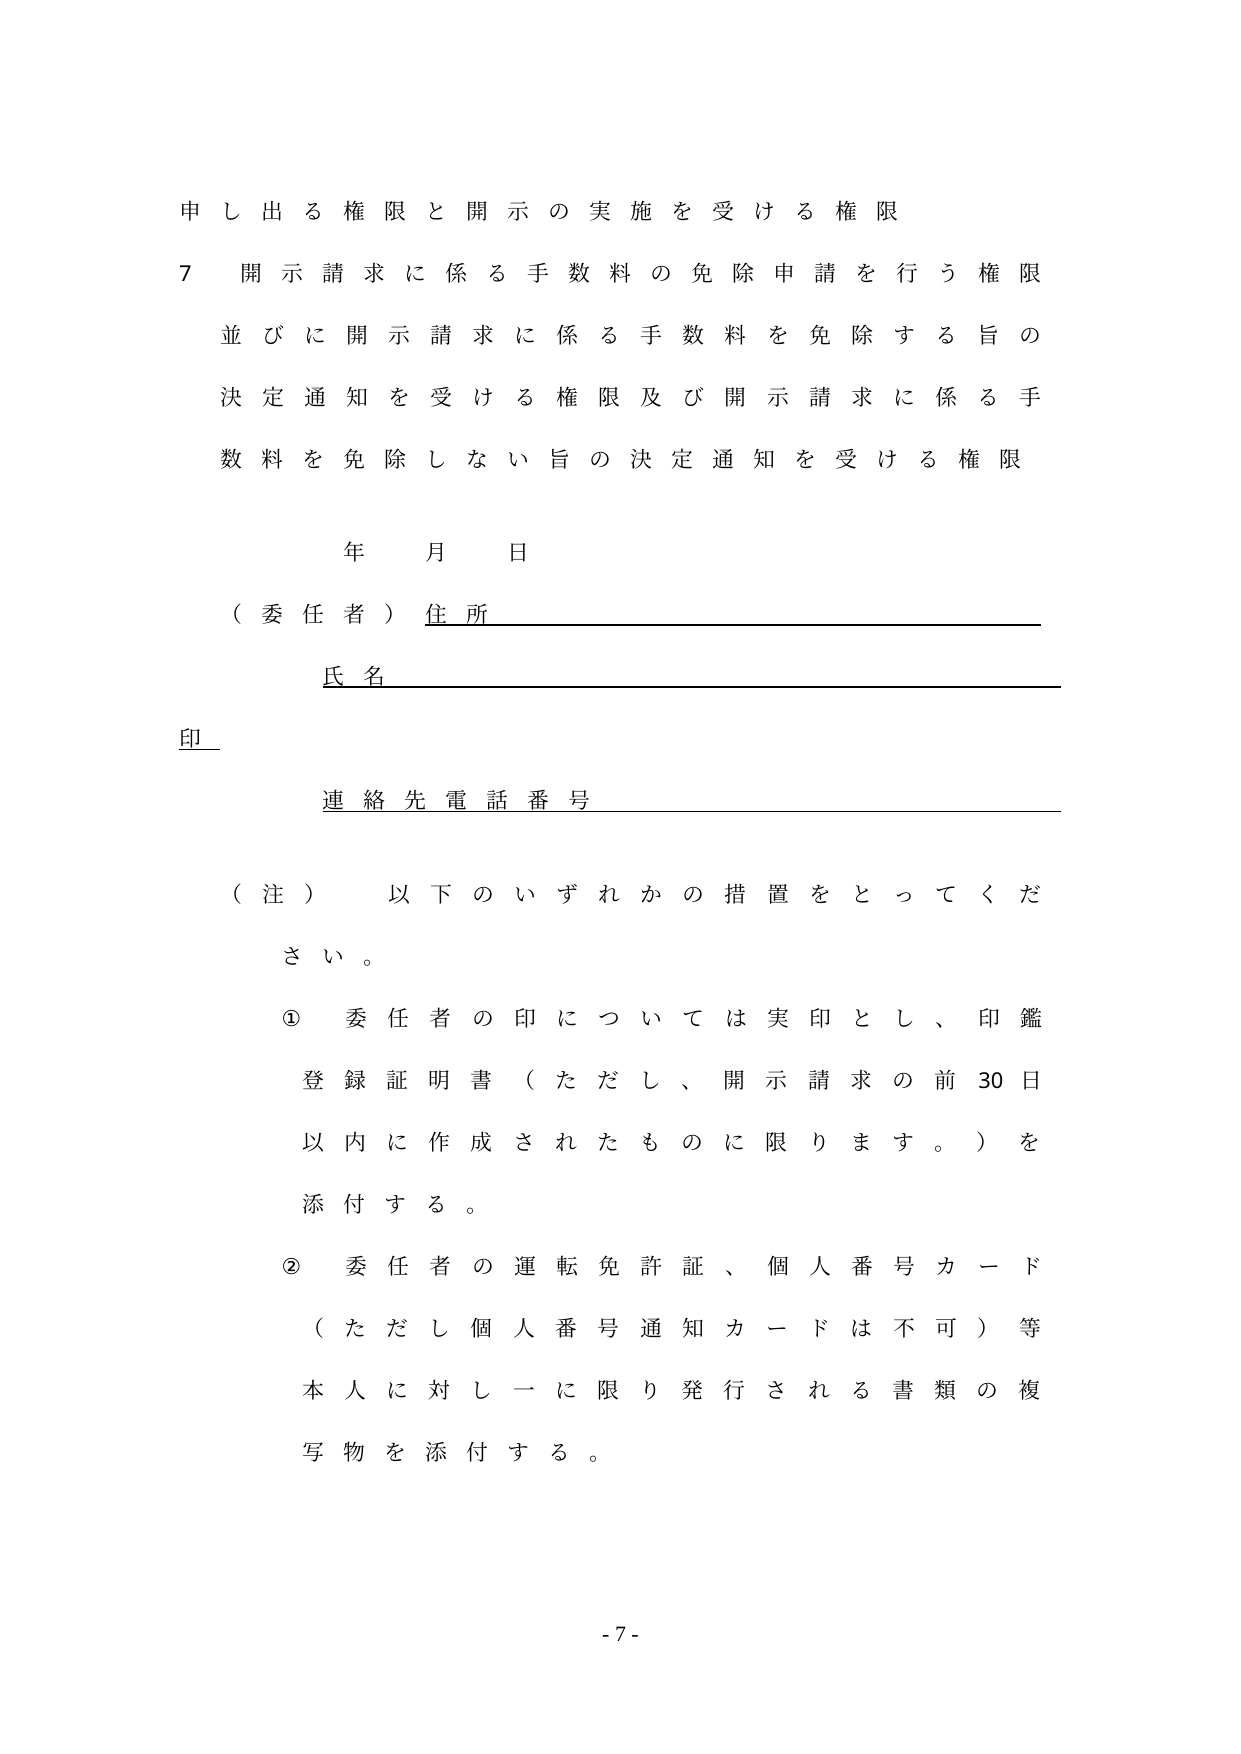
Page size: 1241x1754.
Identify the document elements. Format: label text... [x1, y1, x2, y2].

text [179, 178, 1061, 241]
text 氏名 印 [179, 644, 1061, 768]
text ① 委任者の印については実印とし、印鑑登録証明書（ただし、開示請求の前30日以内に作成されたものに限ります。）を添付する。 [267, 986, 1061, 1234]
text （注） 以下のいずれかの措置をとってください。 [201, 861, 1061, 986]
text 連絡先電話番号 [179, 768, 1061, 830]
text 7 開示請求に係る手数料の免除申請を行う権限並びに開示請求に係る手数料を免除する旨の決定通知を受ける権限及び開示請求に係る手数料を免除しない旨の決定通知を受ける権限 [179, 241, 1061, 489]
text ② 委任者の運転免許証、個人番号カード（ただし個人番号通知カードは不可）等本人に対し一に限り発行される書類の複写物を添付する。 [267, 1234, 1061, 1482]
text （委任者）住所 [179, 582, 1061, 644]
text 年 月 日 [201, 520, 1061, 582]
